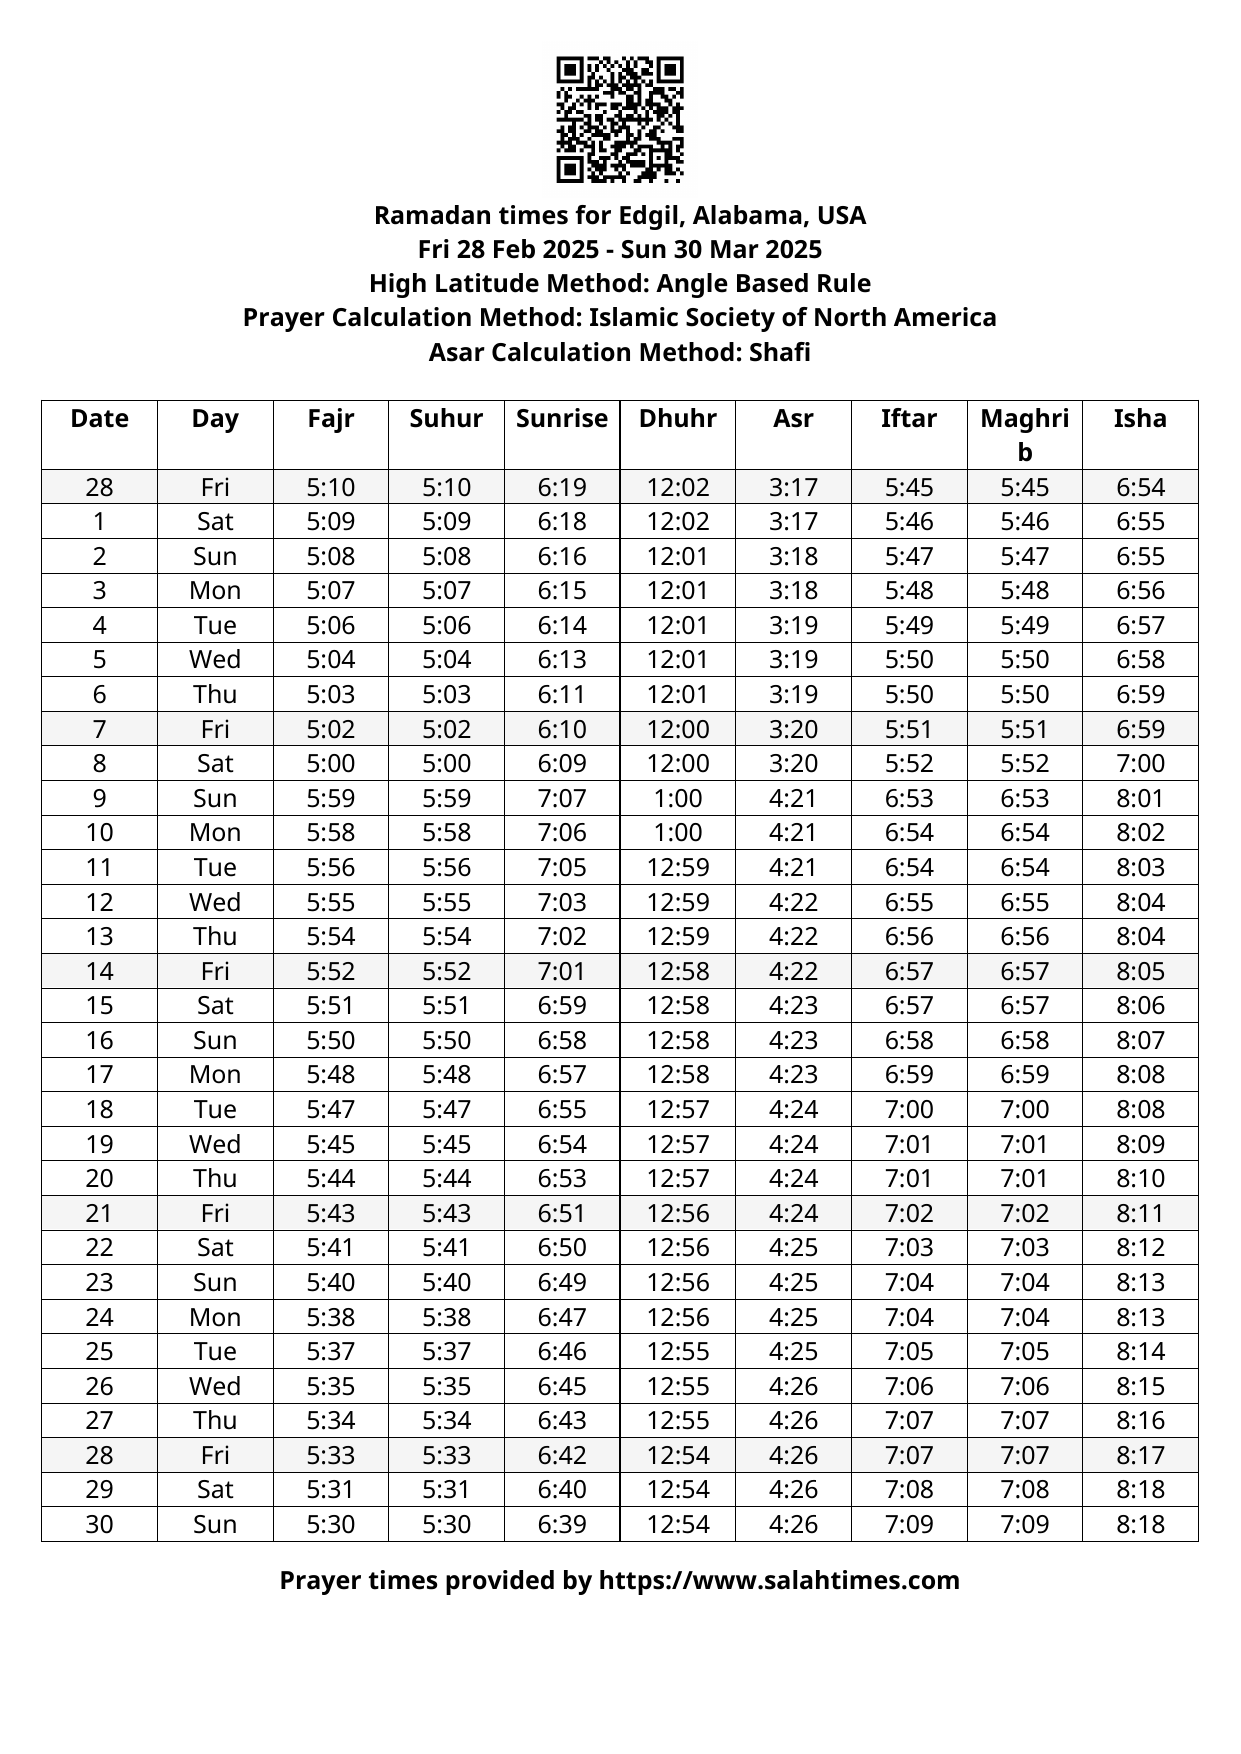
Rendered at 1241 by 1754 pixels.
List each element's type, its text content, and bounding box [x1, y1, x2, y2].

table_cell 5:04 [274, 643, 388, 676]
table_cell 7 [42, 712, 157, 745]
table_cell 15 [42, 989, 157, 1022]
table_cell 8:06 [1083, 989, 1198, 1022]
table_cell 5:51 [968, 712, 1082, 745]
table_cell 5:00 [274, 746, 388, 780]
table_cell 7:01 [852, 1161, 967, 1195]
table_cell 19 [42, 1127, 157, 1160]
table_cell 8:01 [1083, 781, 1198, 814]
table_cell 8:08 [1083, 1092, 1198, 1126]
table_cell 3 [42, 574, 157, 607]
table_cell 3:17 [736, 504, 851, 538]
table_cell 5:49 [852, 608, 967, 642]
table_cell 5:52 [389, 954, 504, 987]
table_header Fajr [274, 401, 388, 469]
table_cell 6:56 [968, 919, 1082, 953]
table_cell 7:05 [852, 1334, 967, 1368]
table_cell Thu [158, 1404, 273, 1437]
table_cell 5:55 [389, 885, 504, 918]
table_cell 5:41 [274, 1231, 388, 1264]
table_cell 12:56 [621, 1196, 735, 1229]
table_cell 5:48 [389, 1058, 504, 1091]
table_cell 4:23 [736, 1023, 851, 1057]
table_cell Sun [158, 781, 273, 814]
table_cell 5 [42, 643, 157, 676]
table_cell 8:07 [1083, 1023, 1198, 1057]
table_cell 4 [42, 608, 157, 642]
table_cell 4:26 [736, 1473, 851, 1506]
table_cell 6:55 [852, 885, 967, 918]
table_header Asr [736, 401, 851, 469]
table_cell 6:54 [852, 816, 967, 849]
table_cell 6:57 [968, 954, 1082, 987]
table_cell 6:16 [505, 539, 619, 572]
table_cell 5:35 [389, 1369, 504, 1402]
table_cell 6:55 [1083, 539, 1198, 572]
table_cell 5:45 [968, 470, 1082, 503]
table_cell Fri [158, 1438, 273, 1472]
table_cell 12:58 [621, 1023, 735, 1057]
table_cell 4:24 [736, 1092, 851, 1126]
table_cell 6:58 [505, 1023, 619, 1057]
table_cell 4:26 [736, 1369, 851, 1402]
table_cell Mon [158, 574, 273, 607]
table_cell Mon [158, 1058, 273, 1091]
table_cell Sun [158, 539, 273, 572]
table_cell 6:49 [505, 1265, 619, 1299]
table_cell 28 [42, 1438, 157, 1472]
table_cell 5:52 [852, 746, 967, 780]
table_cell 12:54 [621, 1507, 735, 1541]
table_cell 12:02 [621, 504, 735, 538]
table_cell 8:15 [1083, 1369, 1198, 1402]
table_cell 12:58 [621, 1058, 735, 1091]
table_cell 12:01 [621, 608, 735, 642]
table_cell 6:11 [505, 677, 619, 711]
table_cell 6:09 [505, 746, 619, 780]
table_cell 7:05 [968, 1334, 1082, 1368]
table_cell Wed [158, 885, 273, 918]
table_cell 5:58 [274, 816, 388, 849]
table_cell 5:45 [389, 1127, 504, 1160]
table_cell 4:24 [736, 1161, 851, 1195]
table_cell Thu [158, 1161, 273, 1195]
table_cell 4:23 [736, 989, 851, 1022]
table_cell 12:01 [621, 539, 735, 572]
table_cell 4:21 [736, 781, 851, 814]
table_cell 12:56 [621, 1300, 735, 1333]
table_cell 12:55 [621, 1369, 735, 1402]
table_cell 8:12 [1083, 1231, 1198, 1264]
table_cell 7:07 [505, 781, 619, 814]
table_cell 5:40 [274, 1265, 388, 1299]
table_cell 10 [42, 816, 157, 849]
table_cell 5:50 [274, 1023, 388, 1057]
table_cell 3:18 [736, 539, 851, 572]
table_cell 4:26 [736, 1404, 851, 1437]
table_cell 8:13 [1083, 1300, 1198, 1333]
table_header Sunrise [505, 401, 619, 469]
table_cell Fri [158, 470, 273, 503]
table_cell 8:11 [1083, 1196, 1198, 1229]
table_cell 12 [42, 885, 157, 918]
table_cell 5:51 [274, 989, 388, 1022]
table_cell Thu [158, 919, 273, 953]
table_cell 5:34 [389, 1404, 504, 1437]
table_cell 12:00 [621, 712, 735, 745]
table_cell 5:35 [274, 1369, 388, 1402]
table_cell 5:43 [389, 1196, 504, 1229]
table_cell 5:51 [389, 989, 504, 1022]
table_cell 7:04 [968, 1300, 1082, 1333]
table_cell 3:19 [736, 677, 851, 711]
table_cell 7:06 [505, 816, 619, 849]
table_cell 4:25 [736, 1300, 851, 1333]
table_cell 4:25 [736, 1231, 851, 1264]
table_cell 3:18 [736, 574, 851, 607]
table_cell 16 [42, 1023, 157, 1057]
table_cell 5:47 [852, 539, 967, 572]
table_cell 3:17 [736, 470, 851, 503]
table_cell 5:47 [968, 539, 1082, 572]
table_cell 4:22 [736, 919, 851, 953]
table_cell 12:55 [621, 1334, 735, 1368]
table_cell 5:52 [968, 746, 1082, 780]
table_cell Sun [158, 1023, 273, 1057]
table_cell 1 [42, 504, 157, 538]
table_cell 5:09 [274, 504, 388, 538]
text Prayer Calculation Method: Islamic Society of North America [42, 300, 1198, 334]
table_cell 5:48 [274, 1058, 388, 1091]
table_cell 6:13 [505, 643, 619, 676]
table_cell 7:01 [505, 954, 619, 987]
table_cell 5:31 [274, 1473, 388, 1506]
table_cell 6:47 [505, 1300, 619, 1333]
table_cell 23 [42, 1265, 157, 1299]
table_cell 8:08 [1083, 1058, 1198, 1091]
table_cell 12:56 [621, 1231, 735, 1264]
table_cell 12:02 [621, 470, 735, 503]
table_cell 5:50 [968, 677, 1082, 711]
table_cell 6:57 [1083, 608, 1198, 642]
table_cell 4:22 [736, 954, 851, 987]
table_cell 8:03 [1083, 850, 1198, 884]
table_cell 4:26 [736, 1507, 851, 1541]
table_cell 7:06 [968, 1369, 1082, 1402]
table_cell 6:56 [1083, 574, 1198, 607]
table_cell 7:00 [968, 1092, 1082, 1126]
table_cell 5:37 [389, 1334, 504, 1368]
table_cell 6:46 [505, 1334, 619, 1368]
table_cell 5:00 [389, 746, 504, 780]
table_cell 5:54 [389, 919, 504, 953]
table_cell 6:54 [968, 850, 1082, 884]
table_cell 7:08 [968, 1473, 1082, 1506]
table_header Iftar [852, 401, 967, 469]
table_cell 5:59 [389, 781, 504, 814]
table_cell 6:59 [1083, 677, 1198, 711]
table_cell 12:00 [621, 746, 735, 780]
table_cell 1:00 [621, 816, 735, 849]
table_cell 5:52 [274, 954, 388, 987]
table_cell 12:59 [621, 919, 735, 953]
table_cell 5:56 [274, 850, 388, 884]
table_cell 6:39 [505, 1507, 619, 1541]
table_cell 5:54 [274, 919, 388, 953]
table_cell Fri [158, 712, 273, 745]
table_cell 3:20 [736, 746, 851, 780]
table_header Day [158, 401, 273, 469]
table_cell 4:24 [736, 1196, 851, 1229]
table_cell 24 [42, 1300, 157, 1333]
table_cell 4:25 [736, 1265, 851, 1299]
table_cell 7:00 [852, 1092, 967, 1126]
table_cell 5:47 [389, 1092, 504, 1126]
table_cell 7:01 [968, 1161, 1082, 1195]
table_cell 12:01 [621, 574, 735, 607]
table_cell 5:44 [389, 1161, 504, 1195]
table_cell 8 [42, 746, 157, 780]
table_cell 12:01 [621, 677, 735, 711]
table_cell 5:02 [389, 712, 504, 745]
table_cell 5:44 [274, 1161, 388, 1195]
table_header Isha [1083, 401, 1198, 469]
table_cell Mon [158, 1300, 273, 1333]
table_cell 5:48 [968, 574, 1082, 607]
table_cell 6:10 [505, 712, 619, 745]
table_cell 8:18 [1083, 1507, 1198, 1541]
table_header Dhuhr [621, 401, 735, 469]
table_cell 5:09 [389, 504, 504, 538]
table_cell 6:59 [968, 1058, 1082, 1091]
table_cell 6:55 [505, 1092, 619, 1126]
text Fri 28 Feb 2025 - Sun 30 Mar 2025 [42, 232, 1198, 266]
table_cell 3:20 [736, 712, 851, 745]
table_cell Tue [158, 1334, 273, 1368]
table_cell 6:59 [505, 989, 619, 1022]
table_cell 12:58 [621, 954, 735, 987]
table_cell 4:24 [736, 1127, 851, 1160]
table_cell 12:57 [621, 1092, 735, 1126]
table_cell 8:16 [1083, 1404, 1198, 1437]
table_cell Fri [158, 1196, 273, 1229]
table_cell 8:04 [1083, 919, 1198, 953]
table_cell Mon [158, 816, 273, 849]
table_cell Sat [158, 746, 273, 780]
table_cell 1:00 [621, 781, 735, 814]
table_cell 6:43 [505, 1404, 619, 1437]
table_cell 5:56 [389, 850, 504, 884]
table_cell 6:57 [505, 1058, 619, 1091]
table_cell 7:01 [968, 1127, 1082, 1160]
table_cell 8:14 [1083, 1334, 1198, 1368]
table_cell Sat [158, 504, 273, 538]
table_cell 7:06 [852, 1369, 967, 1402]
table_cell 8:09 [1083, 1127, 1198, 1160]
table_cell 7:07 [852, 1438, 967, 1472]
table_cell 6 [42, 677, 157, 711]
table_cell 5:07 [389, 574, 504, 607]
table_cell 12:56 [621, 1265, 735, 1299]
table_cell 6:51 [505, 1196, 619, 1229]
table_cell 6:54 [505, 1127, 619, 1160]
table_cell 5:31 [389, 1473, 504, 1506]
table_cell 7:03 [852, 1231, 967, 1264]
table_cell 6:53 [852, 781, 967, 814]
table_cell 6:57 [852, 954, 967, 987]
table_cell Sat [158, 1231, 273, 1264]
table_cell 6:15 [505, 574, 619, 607]
table_cell 11 [42, 850, 157, 884]
table_cell 2 [42, 539, 157, 572]
table_cell 9 [42, 781, 157, 814]
table_cell 3:19 [736, 608, 851, 642]
table_cell 12:57 [621, 1127, 735, 1160]
table_cell 8:18 [1083, 1473, 1198, 1506]
table_cell 5:50 [389, 1023, 504, 1057]
table_cell 6:18 [505, 504, 619, 538]
table_cell 7:04 [852, 1265, 967, 1299]
table_cell 13 [42, 919, 157, 953]
table_cell 6:42 [505, 1438, 619, 1472]
table_cell 6:59 [852, 1058, 967, 1091]
table_cell 5:45 [274, 1127, 388, 1160]
table_cell 6:58 [852, 1023, 967, 1057]
table_cell Thu [158, 677, 273, 711]
table_cell Tue [158, 608, 273, 642]
text Ramadan times for Edgil, Alabama, USA [42, 198, 1198, 232]
table_cell 7:02 [852, 1196, 967, 1229]
table_cell 5:46 [968, 504, 1082, 538]
table_cell 12:54 [621, 1438, 735, 1472]
table_cell Sun [158, 1507, 273, 1541]
table_cell 5:33 [389, 1438, 504, 1472]
table_cell 5:58 [389, 816, 504, 849]
table_cell Fri [158, 954, 273, 987]
table_cell 6:55 [968, 885, 1082, 918]
table_cell 7:03 [505, 885, 619, 918]
table_cell 5:40 [389, 1265, 504, 1299]
table_cell 5:50 [852, 677, 967, 711]
table_cell 7:00 [1083, 746, 1198, 780]
table_cell 5:49 [968, 608, 1082, 642]
table_cell 12:57 [621, 1161, 735, 1195]
table_cell 5:45 [852, 470, 967, 503]
table_cell 3:19 [736, 643, 851, 676]
table_cell 12:59 [621, 885, 735, 918]
table_cell 5:08 [274, 539, 388, 572]
table_cell 7:08 [852, 1473, 967, 1506]
table_cell 7:09 [968, 1507, 1082, 1541]
table_cell 7:04 [852, 1300, 967, 1333]
table_cell 5:37 [274, 1334, 388, 1368]
table_cell 5:41 [389, 1231, 504, 1264]
table_cell 6:59 [1083, 712, 1198, 745]
table_cell 7:07 [968, 1404, 1082, 1437]
table_cell 6:55 [1083, 504, 1198, 538]
table_cell 6:56 [852, 919, 967, 953]
table_cell 5:59 [274, 781, 388, 814]
table_cell Wed [158, 1369, 273, 1402]
table_cell 8:13 [1083, 1265, 1198, 1299]
table_cell 5:10 [274, 470, 388, 503]
text Prayer times provided by https://www.salahtimes.com [42, 1563, 1198, 1597]
table_cell 30 [42, 1507, 157, 1541]
table_cell 6:57 [852, 989, 967, 1022]
table_cell 18 [42, 1092, 157, 1126]
table_cell 7:03 [968, 1231, 1082, 1264]
table_cell 7:01 [852, 1127, 967, 1160]
table_cell 5:03 [389, 677, 504, 711]
table_header Suhur [389, 401, 504, 469]
table_cell 12:55 [621, 1404, 735, 1437]
table_cell 12:54 [621, 1473, 735, 1506]
table_cell 25 [42, 1334, 157, 1368]
table_cell 6:54 [852, 850, 967, 884]
table_cell 5:33 [274, 1438, 388, 1472]
table_cell 12:01 [621, 643, 735, 676]
table_cell 27 [42, 1404, 157, 1437]
table_cell 5:51 [852, 712, 967, 745]
table_cell 12:58 [621, 989, 735, 1022]
table_cell 6:50 [505, 1231, 619, 1264]
table_cell 4:26 [736, 1438, 851, 1472]
table_cell 6:53 [505, 1161, 619, 1195]
table_cell 8:10 [1083, 1161, 1198, 1195]
table_cell 5:03 [274, 677, 388, 711]
picture [542, 41, 699, 198]
table_cell 29 [42, 1473, 157, 1506]
table_cell 5:38 [274, 1300, 388, 1333]
table_cell 4:21 [736, 816, 851, 849]
table_cell 5:06 [389, 608, 504, 642]
table_cell 6:58 [968, 1023, 1082, 1057]
table_cell 6:54 [968, 816, 1082, 849]
table_cell 5:48 [852, 574, 967, 607]
table_cell 7:07 [852, 1404, 967, 1437]
table_cell 7:07 [968, 1438, 1082, 1472]
table_cell 7:04 [968, 1265, 1082, 1299]
table_cell 5:55 [274, 885, 388, 918]
table_cell 4:23 [736, 1058, 851, 1091]
table_cell Wed [158, 1127, 273, 1160]
table_cell 12:59 [621, 850, 735, 884]
table_cell 7:05 [505, 850, 619, 884]
table_cell 22 [42, 1231, 157, 1264]
table_cell 5:10 [389, 470, 504, 503]
table_cell 5:34 [274, 1404, 388, 1437]
table_cell 6:19 [505, 470, 619, 503]
table_cell 5:04 [389, 643, 504, 676]
table_cell 7:02 [968, 1196, 1082, 1229]
table_cell Sun [158, 1265, 273, 1299]
table_cell 5:07 [274, 574, 388, 607]
table_cell 17 [42, 1058, 157, 1091]
table_cell 6:54 [1083, 470, 1198, 503]
table_cell 8:17 [1083, 1438, 1198, 1472]
table_cell 5:30 [389, 1507, 504, 1541]
table_cell 5:06 [274, 608, 388, 642]
table_cell 21 [42, 1196, 157, 1229]
table_cell 5:02 [274, 712, 388, 745]
table_cell 7:09 [852, 1507, 967, 1541]
table_cell Wed [158, 643, 273, 676]
table_header Date [42, 401, 157, 469]
table_cell 6:57 [968, 989, 1082, 1022]
table_cell 8:05 [1083, 954, 1198, 987]
table_cell 4:21 [736, 850, 851, 884]
table_cell 5:38 [389, 1300, 504, 1333]
table_cell 5:30 [274, 1507, 388, 1541]
table_cell 14 [42, 954, 157, 987]
table_cell 4:25 [736, 1334, 851, 1368]
table_cell 5:50 [852, 643, 967, 676]
table_cell 5:08 [389, 539, 504, 572]
table_cell 20 [42, 1161, 157, 1195]
table_cell 5:47 [274, 1092, 388, 1126]
table_cell 4:22 [736, 885, 851, 918]
table_cell 26 [42, 1369, 157, 1402]
table_cell 8:04 [1083, 885, 1198, 918]
table_cell 6:58 [1083, 643, 1198, 676]
table_cell Sat [158, 989, 273, 1022]
table_cell 7:02 [505, 919, 619, 953]
text High Latitude Method: Angle Based Rule [42, 266, 1198, 300]
table_cell 5:46 [852, 504, 967, 538]
table_cell Sat [158, 1473, 273, 1506]
table_cell Tue [158, 1092, 273, 1126]
table_cell 5:50 [968, 643, 1082, 676]
table_cell 6:45 [505, 1369, 619, 1402]
table_cell 8:02 [1083, 816, 1198, 849]
text Asar Calculation Method: Shafi [42, 334, 1198, 368]
table_cell 6:40 [505, 1473, 619, 1506]
table_cell 5:43 [274, 1196, 388, 1229]
table_cell 28 [42, 470, 157, 503]
table_cell Tue [158, 850, 273, 884]
table_cell 6:53 [968, 781, 1082, 814]
table_header Maghrib [968, 401, 1082, 469]
table_cell 6:14 [505, 608, 619, 642]
